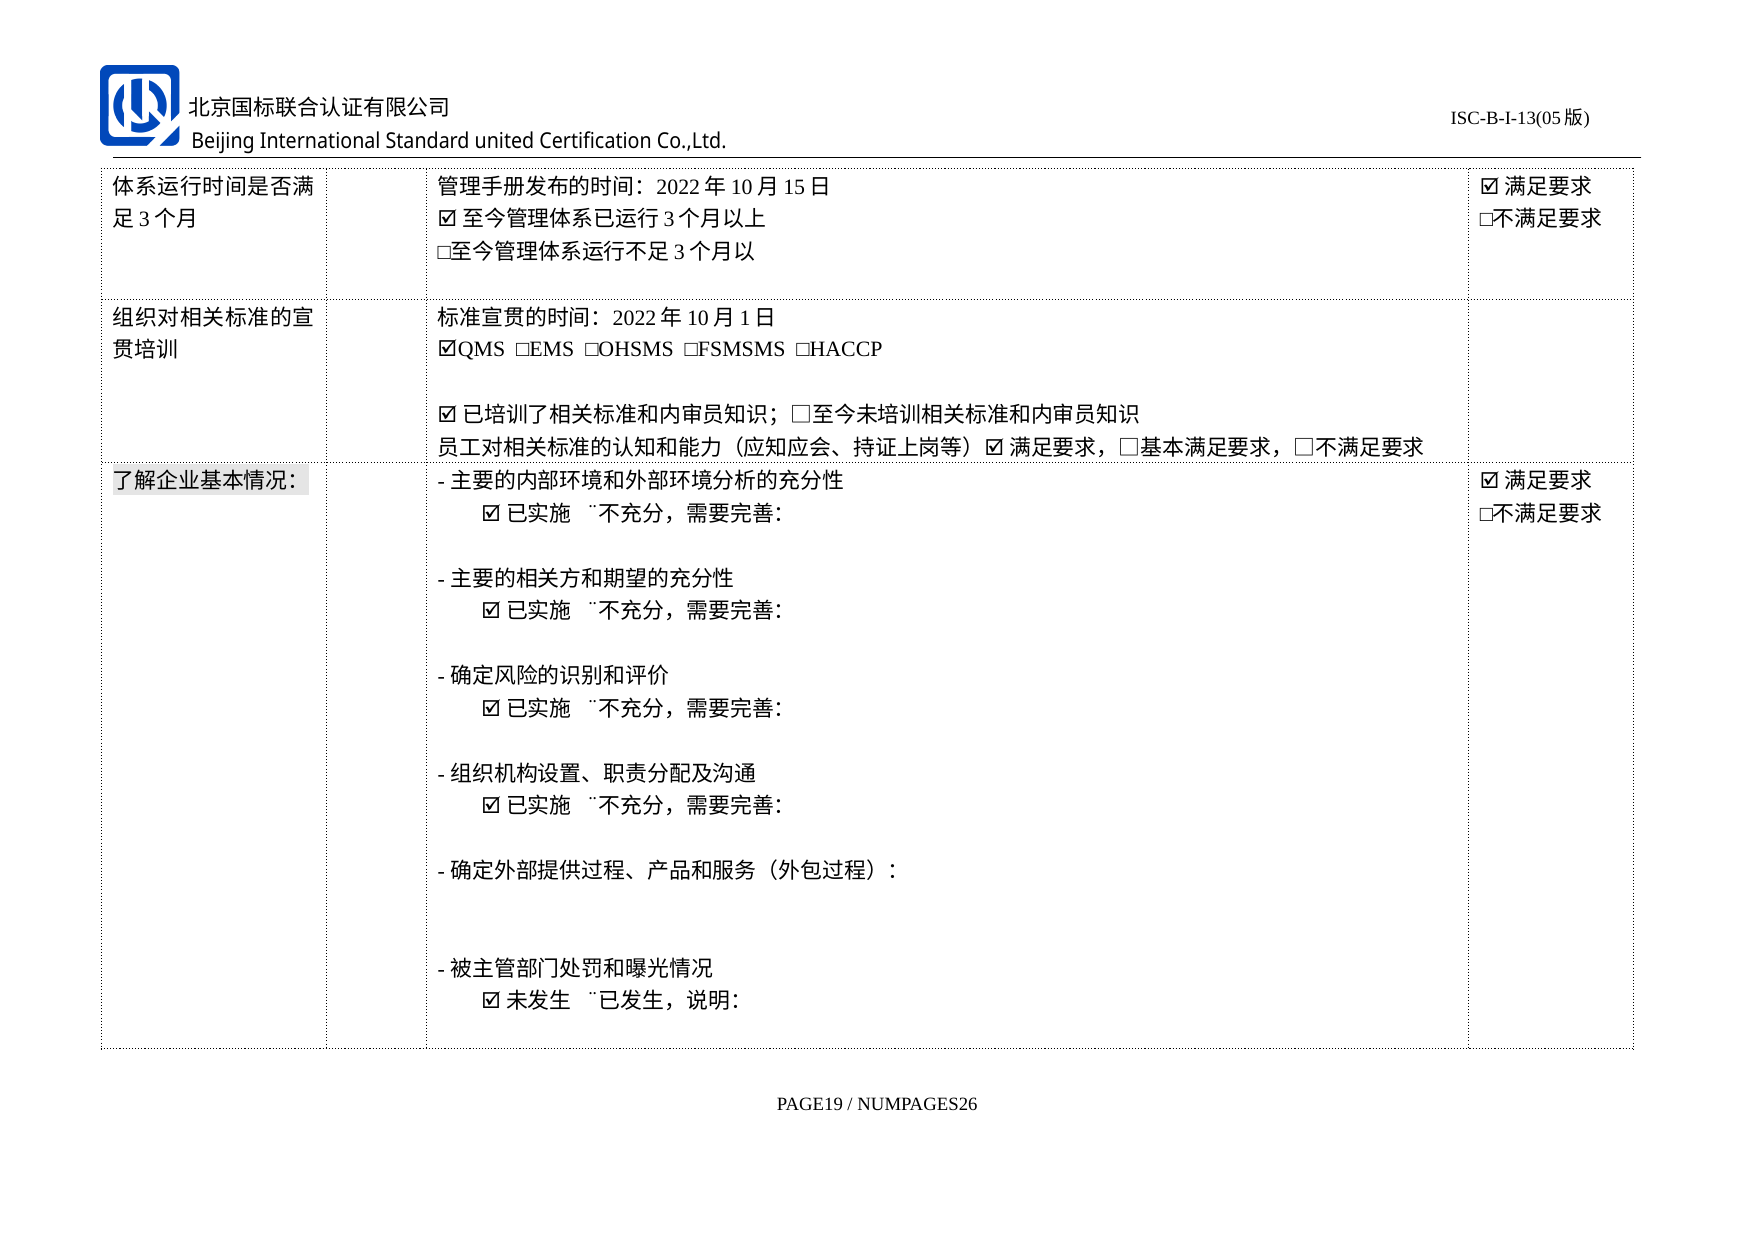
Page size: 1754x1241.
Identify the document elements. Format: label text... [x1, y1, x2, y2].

table_cell 标准宣贯的时间：2022年10月1日 QMS □EMS □OHSMS □FSMSMS □HACCP 已培训了相关标准和内审员知识；□至今未培训相关标准和内审员知识 员工对相关标准的认知和能力（应知应会、持证上岗等）满足要求，□基本满足要求，□不满足要求 [426, 299, 1468, 462]
table_cell 体系运行时间是否满足3个月 [101, 168, 326, 298]
table_cell [326, 462, 426, 1048]
table_cell 管理手册发布的时间：2022年10月15日 至今管理体系已运行3个月以上 □至今管理体系运行不足3个月以 [426, 168, 1468, 298]
table_cell [1468, 299, 1633, 462]
table_cell 满足要求 □不满足要求 [1468, 462, 1633, 1048]
table_cell 了解企业基本情况： [101, 462, 326, 1048]
table_cell [326, 168, 426, 298]
table_cell 组织对相关标准的宣贯培训 [101, 299, 326, 462]
table_cell [326, 299, 426, 462]
picture [100, 65, 180, 146]
table_cell 满足要求 □不满足要求 [1468, 168, 1633, 298]
